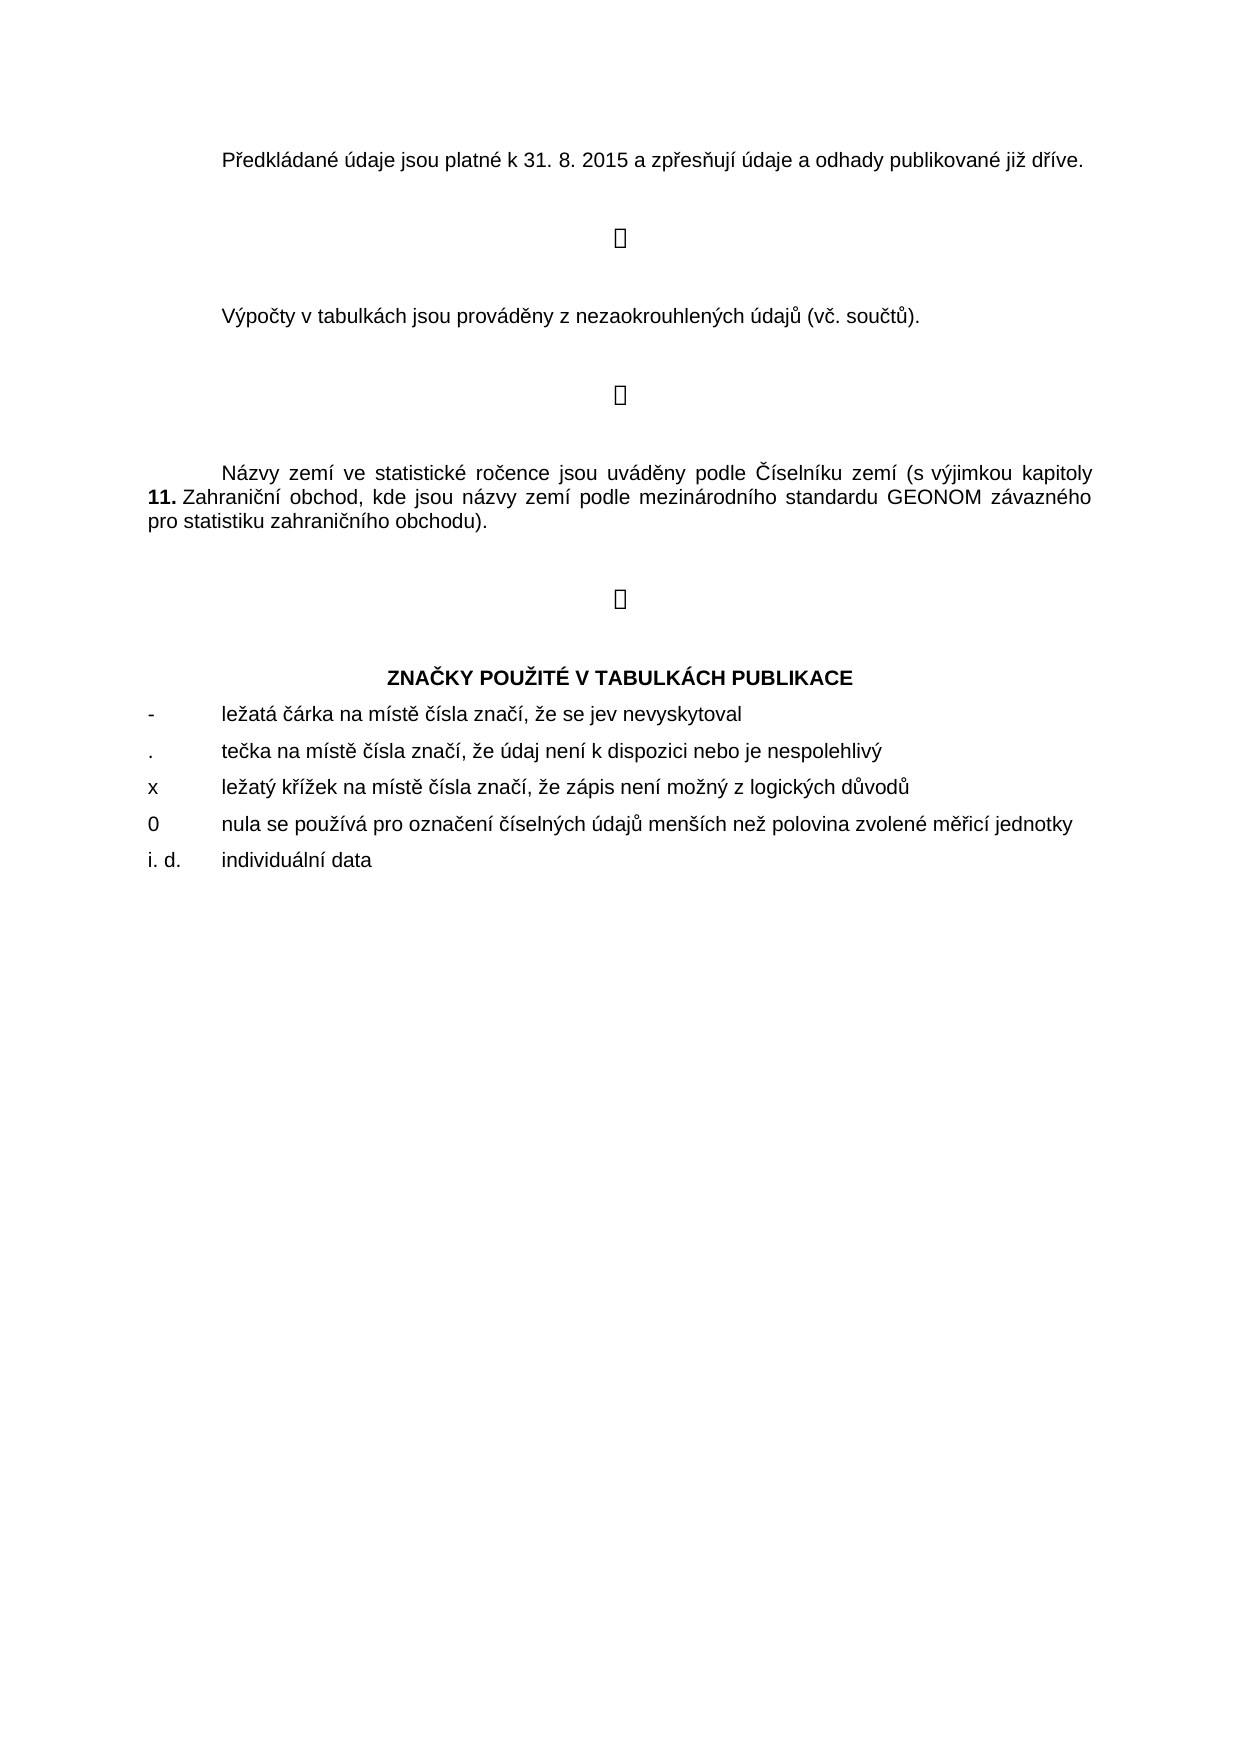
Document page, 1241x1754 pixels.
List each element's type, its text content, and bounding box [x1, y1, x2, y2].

text - ležatá čárka na místě čísla značí, že se jev nevyskytoval [148, 702, 1092, 726]
text  [148, 219, 1092, 256]
text  [148, 581, 1092, 618]
text  [148, 376, 1092, 413]
text Výpočty v tabulkách jsou prováděny z nezaokrouhlených údajů (vč. součtů). [148, 304, 1092, 328]
text i. d. individuální data [148, 848, 1092, 872]
text Předkládané údaje jsou platné k 31. 8. 2015 a zpřesňují údaje a odhady publikované již dříve. [148, 148, 1092, 172]
text Názvy zemí ve statistické ročence jsou uváděny podle Číselníku zemí (s výjimkou kapitoly 11. Zahraniční obchod, kde jsou názvy zemí podle mezinárodního standardu GEONOM závazného pro statistiku zahraničního obchodu). [148, 461, 1092, 533]
text . tečka na místě čísla značí, že údaj není k dispozici nebo je nespolehlivý [148, 738, 1092, 762]
text x ležatý křížek na místě čísla značí, že zápis není možný z logických důvodů [148, 775, 1092, 799]
text 0 nula se používá pro označení číselných údajů menších než polovina zvolené měřicí jednotky [148, 811, 1092, 835]
text ZNAČKY POUŽITÉ V TABULKÁCH PUBLIKACE [148, 666, 1092, 689]
